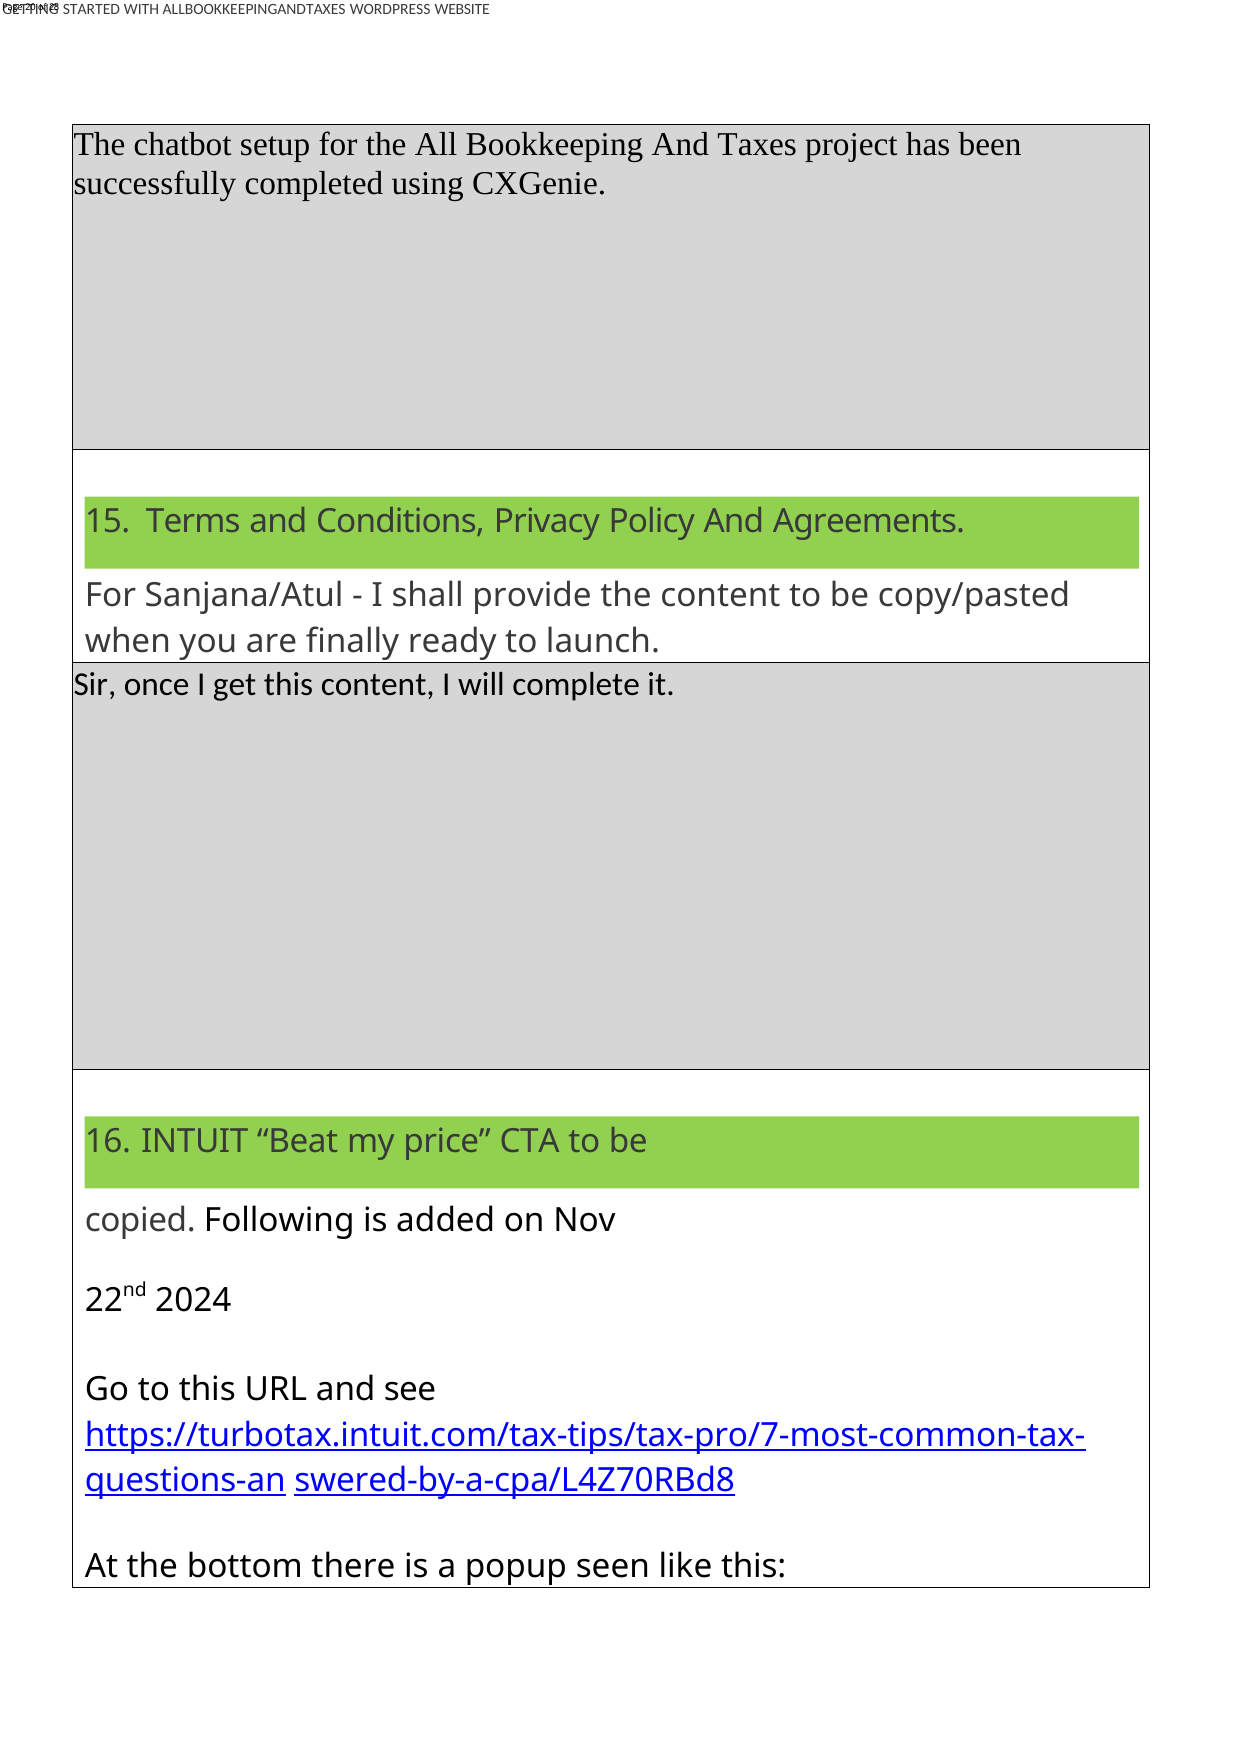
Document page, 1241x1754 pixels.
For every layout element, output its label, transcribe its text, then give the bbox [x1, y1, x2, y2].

table_cell 15. Terms and Conditions, Privacy Policy And Agreements. For Sanjana/Atul - I shall provide the content to be copy/pasted when you are finally ready to launch. [73, 450, 1149, 662]
table_header The chatbot setup for the All Bookkeeping And Taxes project has been successfully completed using CXGenie. [73, 125, 1149, 449]
table_cell 16. INTUIT “Beat my price” CTA to be copied. Following is added on Nov 22nd 2024 Go to this URL and see https://turbotax.intuit.com/tax-tips/tax-pro/7-most-common-tax-questions-an swered-by-a-cpa/L4Z70RBd8 At the bottom there is a popup seen like this: [73, 1070, 1149, 1587]
table_cell Sir, once I get this content, I will complete it. [73, 663, 1149, 1069]
